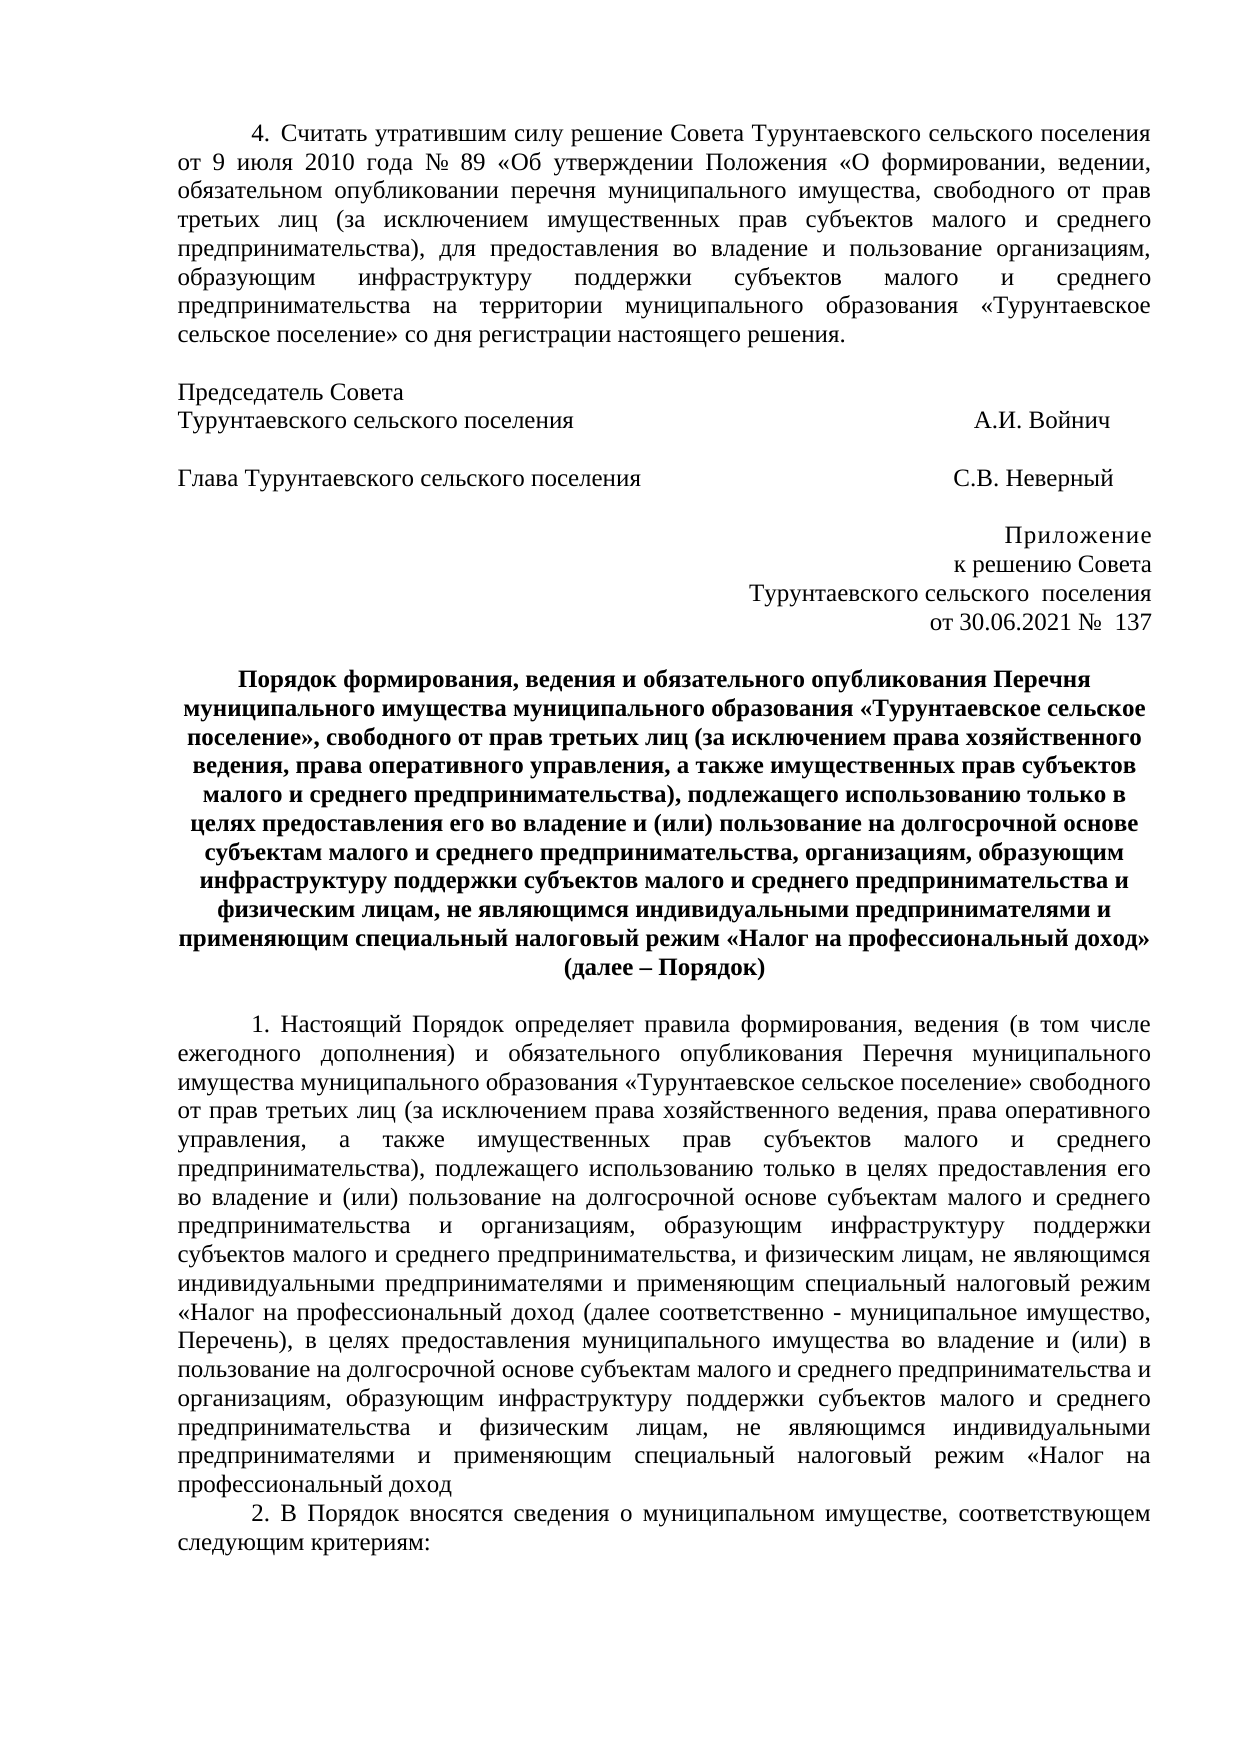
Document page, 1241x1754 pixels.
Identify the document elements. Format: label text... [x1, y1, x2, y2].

text от 30.06.2021 № 137 [177, 607, 1152, 636]
list Председатель Совета [177, 377, 1152, 406]
list Глава Турунтаевского сельского поселения С.В. Неверный [177, 463, 1152, 492]
list Турунтаевского сельского поселения А.И. Войнич [177, 406, 1152, 434]
text Приложение [177, 521, 1152, 549]
text Турунтаевского сельского поселения [177, 578, 1152, 607]
text к решению Совета [177, 549, 1152, 578]
text 2. В Порядок вносятся сведения о муниципальном имуществе, соответствующем следующим критериям: [177, 1498, 1152, 1556]
text Порядок формирования, ведения и обязательного опубликования Перечня муниципального имущества муниципального образования «Турунтаевское сельское поселение», свободного от прав третьих лиц (за исключением права хозяйственного ведения, права оперативного управления, а также имущественных прав субъектов малого и среднего предпринимательства), подлежащего использованию только в целях предоставления его во владение и (или) пользование на долгосрочной основе субъектам малого и среднего предпринимательства, организациям, образующим инфраструктуру поддержки субъектов малого и среднего предпринимательства и физическим лицам, не являющимся индивидуальными предпринимателями и применяющим специальный налоговый режим «Налог на профессиональный доход» (далее – Порядок) [177, 664, 1152, 981]
text 1. Настоящий Порядок определяет правила формирования, ведения (в том числе ежегодного дополнения) и обязательного опубликования Перечня муниципального имущества муниципального образования «Турунтаевское сельское поселение» свободного от прав третьих лиц (за исключением права хозяйственного ведения, права оперативного управления, а также имущественных прав субъектов малого и среднего предпринимательства), подлежащего использованию только в целях предоставления его во владение и (или) пользование на долгосрочной основе субъектам малого и среднего предпринимательства и организациям, образующим инфраструктуру поддержки субъектов малого и среднего предпринимательства, и физическим лицам, не являющимся индивидуальными предпринимателями и применяющим специальный налоговый режим «Налог на профессиональный доход (далее соответственно - муниципальное имущество, Перечень), в целях предоставления муниципального имущества во владение и (или) в пользование на долгосрочной основе субъектам малого и среднего предпринимательства и организациям, образующим инфраструктуру поддержки субъектов малого и среднего предпринимательства и физическим лицам, не являющимся индивидуальными предпринимателями и применяющим специальный налоговый режим «Налог на профессиональный доход [177, 1009, 1152, 1498]
list Считать утратившим силу решение Совета Турунтаевского сельского поселения от 9 июля 2010 года № 89 «Об утверждении Положения «О формировании, ведении, обязательном опубликовании перечня муниципального имущества, свободного от прав третьих лиц (за исключением имущественных прав субъектов малого и среднего предпринимательства), для предоставления во владение и пользование организациям, образующим инфраструктуру поддержки субъектов малого и среднего предпринимательства на территории муниципального образования «Турунтаевское сельское поселение» со дня регистрации настоящего решения. [177, 118, 1152, 348]
